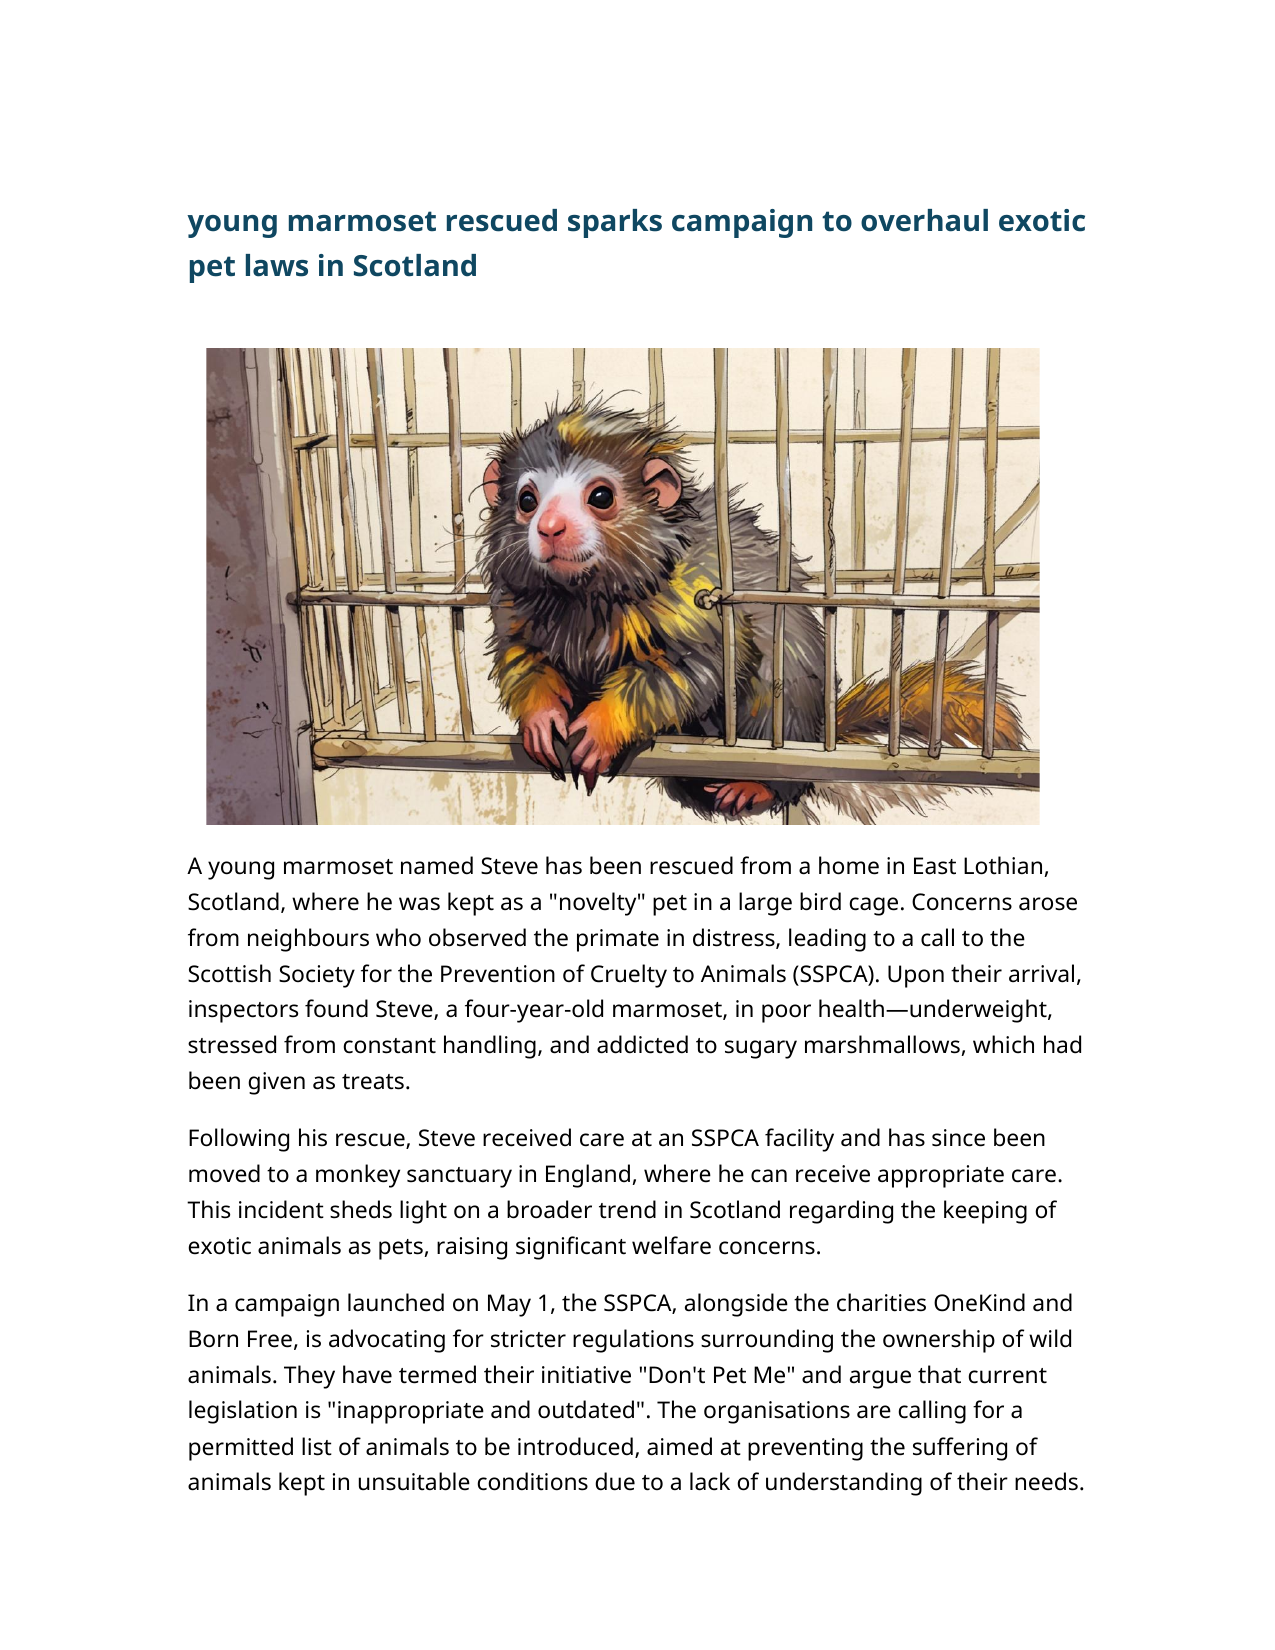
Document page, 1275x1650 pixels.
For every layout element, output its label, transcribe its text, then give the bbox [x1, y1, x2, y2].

text Following his rescue, Steve received care at an SSPCA facility and has since been moved to a monkey sanctuary in England, where he can receive appropriate care. This incident sheds light on a broader trend in Scotland regarding the keeping of exotic animals as pets, raising significant welfare concerns. [187, 1122, 1087, 1261]
subtitle young marmoset rescued sparks campaign to overhaul exotic pet laws in Scotland [187, 200, 1087, 285]
text A young marmoset named Steve has been rescued from a home in East Lothian, Scotland, where he was kept as a "novelty" pet in a large bird cage. Concerns arose from neighbours who observed the primate in distress, leading to a call to the Scottish Society for the Prevention of Cruelty to Animals (SSPCA). Upon their arrival, inspectors found Steve, a four-year-old marmoset, in poor health—underweight, stressed from constant handling, and addicted to sugary marshmallows, which had been given as treats. [187, 850, 1087, 1097]
picture [206, 348, 1040, 825]
text In a campaign launched on May 1, the SSPCA, alongside the charities OneKind and Born Free, is advocating for stricter regulations surrounding the ownership of wild animals. They have termed their initiative "Don't Pet Me" and argue that current legislation is "inappropriate and outdated". The organisations are calling for a permitted list of animals to be introduced, aimed at preventing the suffering of animals kept in unsuitable conditions due to a lack of understanding of their needs. [187, 1287, 1087, 1498]
